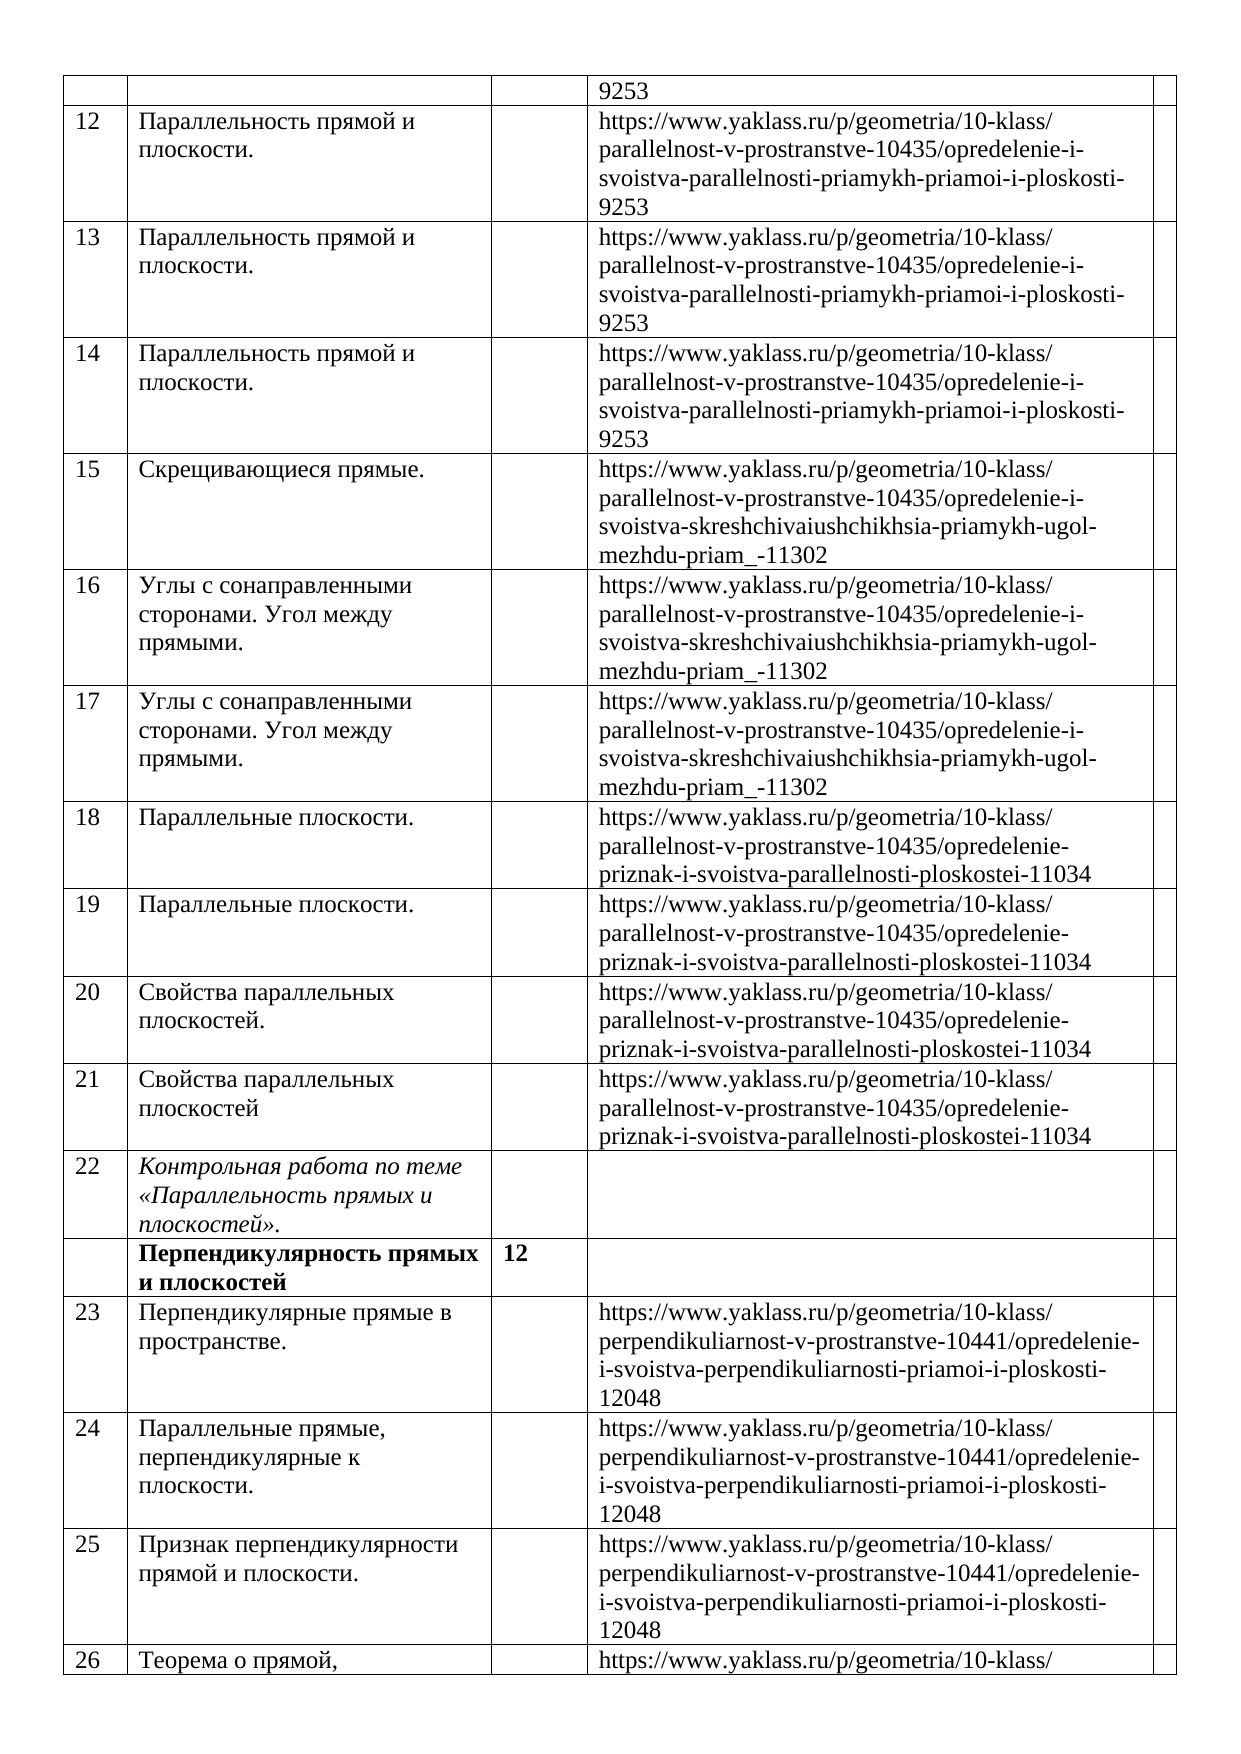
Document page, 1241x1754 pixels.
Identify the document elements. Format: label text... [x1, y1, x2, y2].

table_cell 19 [64, 889, 127, 976]
table_cell 18 [64, 802, 127, 888]
table_cell 20 [64, 977, 127, 1063]
table_cell Признак перпендикулярности прямой и плоскости. [128, 1529, 491, 1644]
table_cell [1154, 570, 1176, 685]
table_cell 12 [64, 106, 127, 221]
table_cell [1154, 454, 1176, 569]
table_cell [1154, 1645, 1176, 1674]
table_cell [588, 76, 1153, 105]
table_cell [1154, 889, 1176, 976]
table_cell 26 [64, 1645, 127, 1674]
table_cell Параллельные прямые, перпендикулярные к плоскости. [128, 1413, 491, 1528]
table_cell 24 [64, 1413, 127, 1528]
table_cell [1154, 802, 1176, 888]
table_cell https://www.yaklass.ru/p/geometria/10-klass/parallelnost-v-prostranstve-10435/opredelenie-i-svoistva-skreshchivaiushchikhsia-priamykh-ugol-mezhdu-priam_-11302 [588, 454, 1153, 569]
table_cell Свойства параллельных плоскостей [128, 1064, 491, 1150]
table_cell [1154, 1529, 1176, 1644]
table_cell [1154, 686, 1176, 801]
table_cell [1154, 76, 1176, 105]
table_cell 14 [64, 338, 127, 453]
table_cell 15 [64, 454, 127, 569]
table_cell [492, 1297, 587, 1412]
table_cell 17 [64, 686, 127, 801]
table_cell https://www.yaklass.ru/p/geometria/10-klass/parallelnost-v-prostranstve-10435/opredelenie-i-svoistva-parallelnosti-priamykh-priamoi-i-ploskosti-9253 [588, 338, 1153, 453]
table_cell 21 [64, 1064, 127, 1150]
table_cell https://www.yaklass.ru/p/geometria/10-klass/parallelnost-v-prostranstve-10435/opredelenie-priznak-i-svoistva-parallelnosti-ploskostei-11034 [588, 977, 1153, 1063]
table_cell [492, 454, 587, 569]
table_cell 12 [492, 1239, 587, 1296]
table_cell Контрольная работа по теме «Параллельность прямых и плоскостей». [128, 1151, 491, 1237]
table_cell https://www.yaklass.ru/p/geometria/10-klass/parallelnost-v-prostranstve-10435/opredelenie-priznak-i-svoistva-parallelnosti-ploskostei-11034 [588, 802, 1153, 888]
table_cell [492, 338, 587, 453]
table_cell 13 [64, 222, 127, 337]
table_cell [1154, 1064, 1176, 1150]
table_cell [588, 1151, 1153, 1237]
table_cell [588, 1239, 1153, 1296]
table_cell [492, 802, 587, 888]
table_cell [492, 106, 587, 221]
table_cell 23 [64, 1297, 127, 1412]
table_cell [588, 1645, 1153, 1674]
table_cell [1154, 977, 1176, 1063]
table_cell [492, 1645, 587, 1674]
table_cell [492, 222, 587, 337]
table_cell Углы с сонаправленными сторонами. Угол между прямыми. [128, 686, 491, 801]
table_cell Параллельность прямой и плоскости. [128, 222, 491, 337]
table_cell 25 [64, 1529, 127, 1644]
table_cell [588, 106, 1153, 221]
table_cell https://www.yaklass.ru/p/geometria/10-klass/parallelnost-v-prostranstve-10435/opredelenie-priznak-i-svoistva-parallelnosti-ploskostei-11034 [588, 889, 1153, 976]
table_cell Скрещивающиеся прямые. [128, 454, 491, 569]
table_cell [1154, 1297, 1176, 1412]
table_cell Параллельные плоскости. [128, 889, 491, 976]
table_cell 22 [64, 1151, 127, 1237]
table_cell Перпендикулярность прямых и плоскостей [128, 1239, 491, 1296]
table_cell 11 [64, 76, 127, 105]
table_cell Перпендикулярные прямые в пространстве. [128, 1297, 491, 1412]
table_cell Параллельность прямой и плоскости. [128, 338, 491, 453]
table_cell [492, 686, 587, 801]
table_cell https://www.yaklass.ru/p/geometria/10-klass/parallelnost-v-prostranstve-10435/opredelenie-i-svoistva-skreshchivaiushchikhsia-priamykh-ugol-mezhdu-priam_-11302 [588, 570, 1153, 685]
table_cell [1154, 338, 1176, 453]
table_cell Углы с сонаправленными сторонами. Угол между прямыми. [128, 570, 491, 685]
table_cell [492, 889, 587, 976]
table_cell [1154, 222, 1176, 337]
table_cell https://www.yaklass.ru/p/geometria/10-klass/parallelnost-v-prostranstve-10435/opredelenie-i-svoistva-skreshchivaiushchikhsia-priamykh-ugol-mezhdu-priam_-11302 [588, 686, 1153, 801]
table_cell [128, 76, 491, 105]
table_cell https://www.yaklass.ru/p/geometria/10-klass/parallelnost-v-prostranstve-10435/opredelenie-priznak-i-svoistva-parallelnosti-ploskostei-11034 [588, 1064, 1153, 1150]
table_cell [492, 1064, 587, 1150]
table_cell 16 [64, 570, 127, 685]
table_cell Параллельные плоскости. [128, 802, 491, 888]
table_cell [588, 1529, 1153, 1644]
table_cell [128, 1645, 491, 1674]
table_cell Параллельность прямой и плоскости. [128, 106, 491, 221]
table_cell https://www.yaklass.ru/p/geometria/10-klass/parallelnost-v-prostranstve-10435/opredelenie-i-svoistva-parallelnosti-priamykh-priamoi-i-ploskosti-9253 [588, 222, 1153, 337]
table_cell [492, 977, 587, 1063]
table_cell [492, 570, 587, 685]
table_cell [492, 1151, 587, 1237]
table_cell [64, 1239, 127, 1296]
table_cell [492, 1413, 587, 1528]
table_cell [492, 1529, 587, 1644]
table_cell [1154, 1239, 1176, 1296]
table_cell [1154, 106, 1176, 221]
table_cell [492, 76, 587, 105]
table_cell Свойства параллельных плоскостей. [128, 977, 491, 1063]
table_cell [1154, 1413, 1176, 1528]
table_cell [1154, 1151, 1176, 1237]
